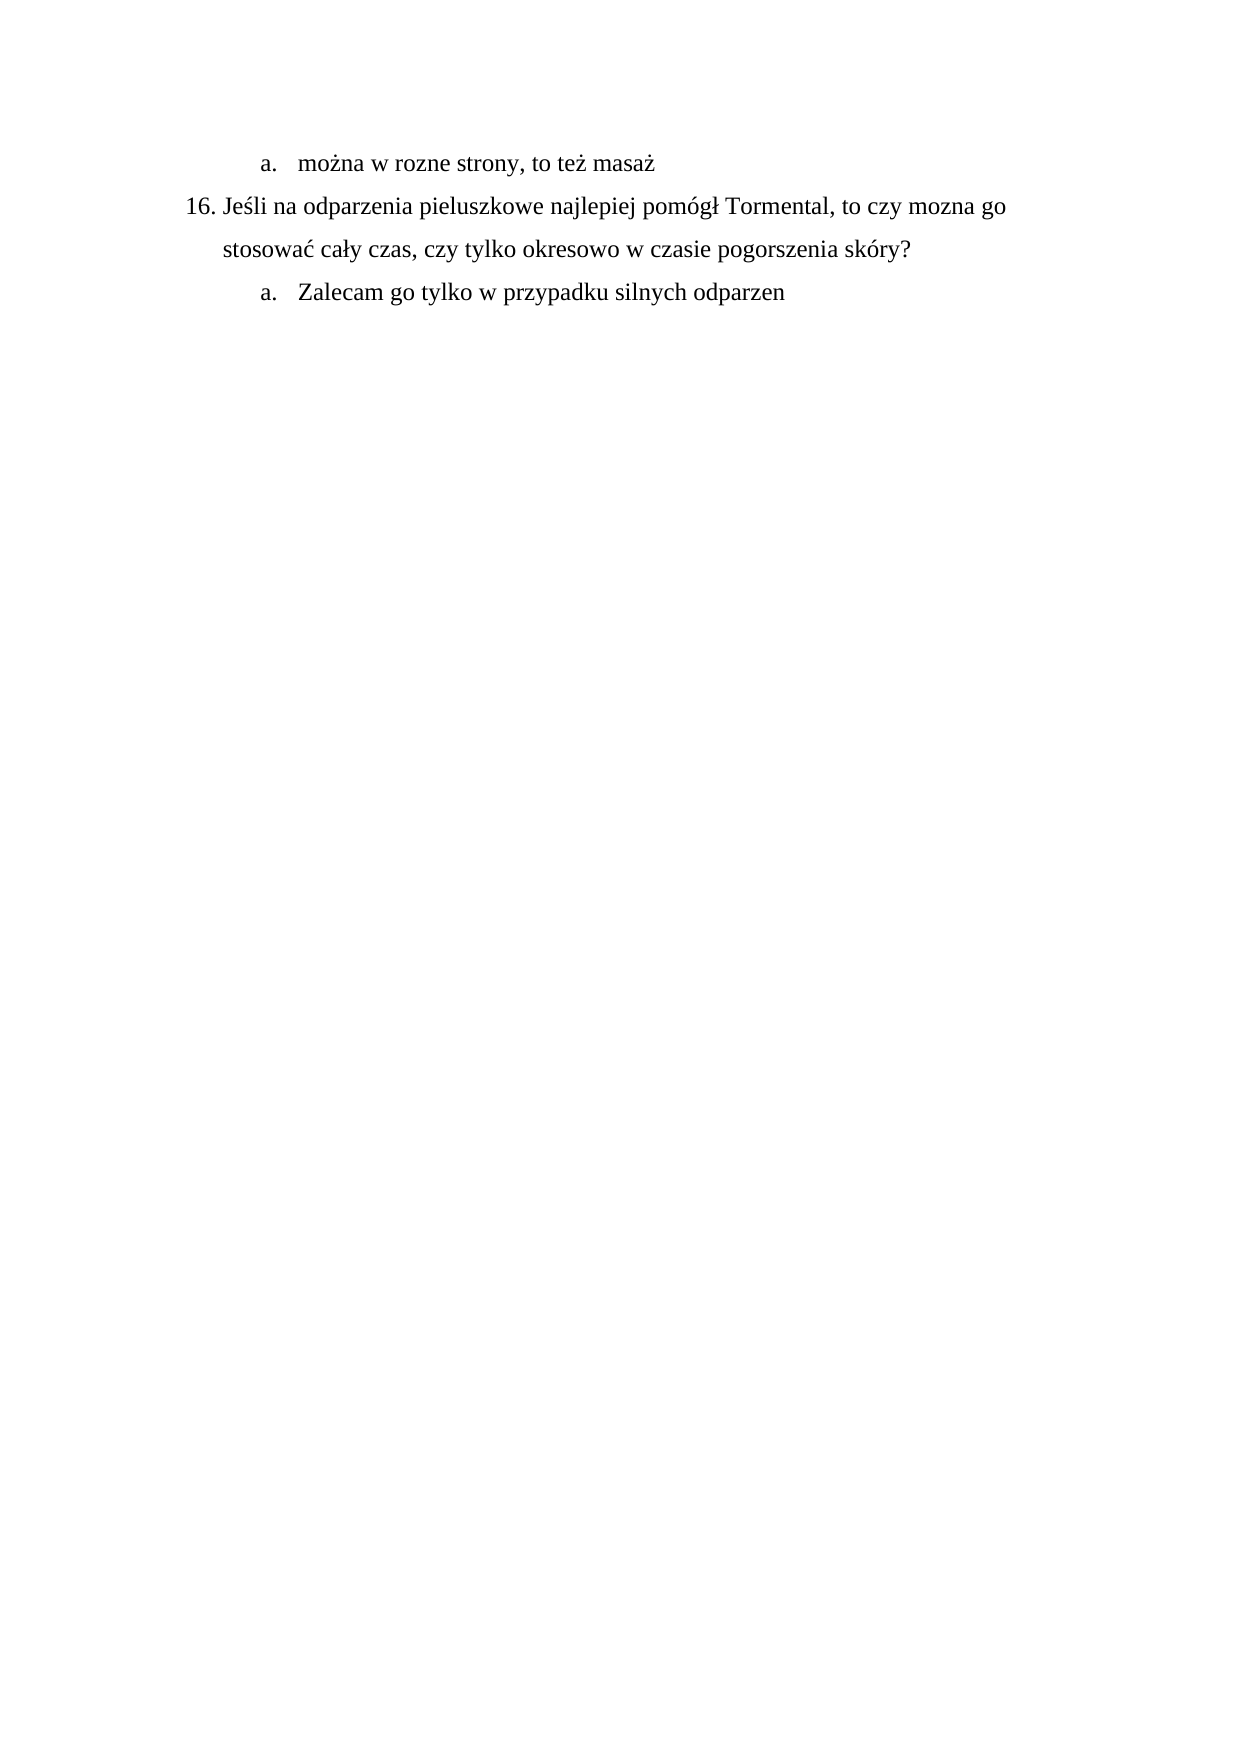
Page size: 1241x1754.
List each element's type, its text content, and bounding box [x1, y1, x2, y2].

list Jeśli na odparzenia pieluszkowe najlepiej pomógł Tormental, to czy mozna go stosować cały czas, czy tylko okresowo w czasie pogorszenia skóry? [185, 191, 1093, 263]
list Zalecam go tylko w przypadku silnych odparzen [260, 277, 1093, 306]
list można w rozne strony, to też masaż [260, 148, 1093, 176]
